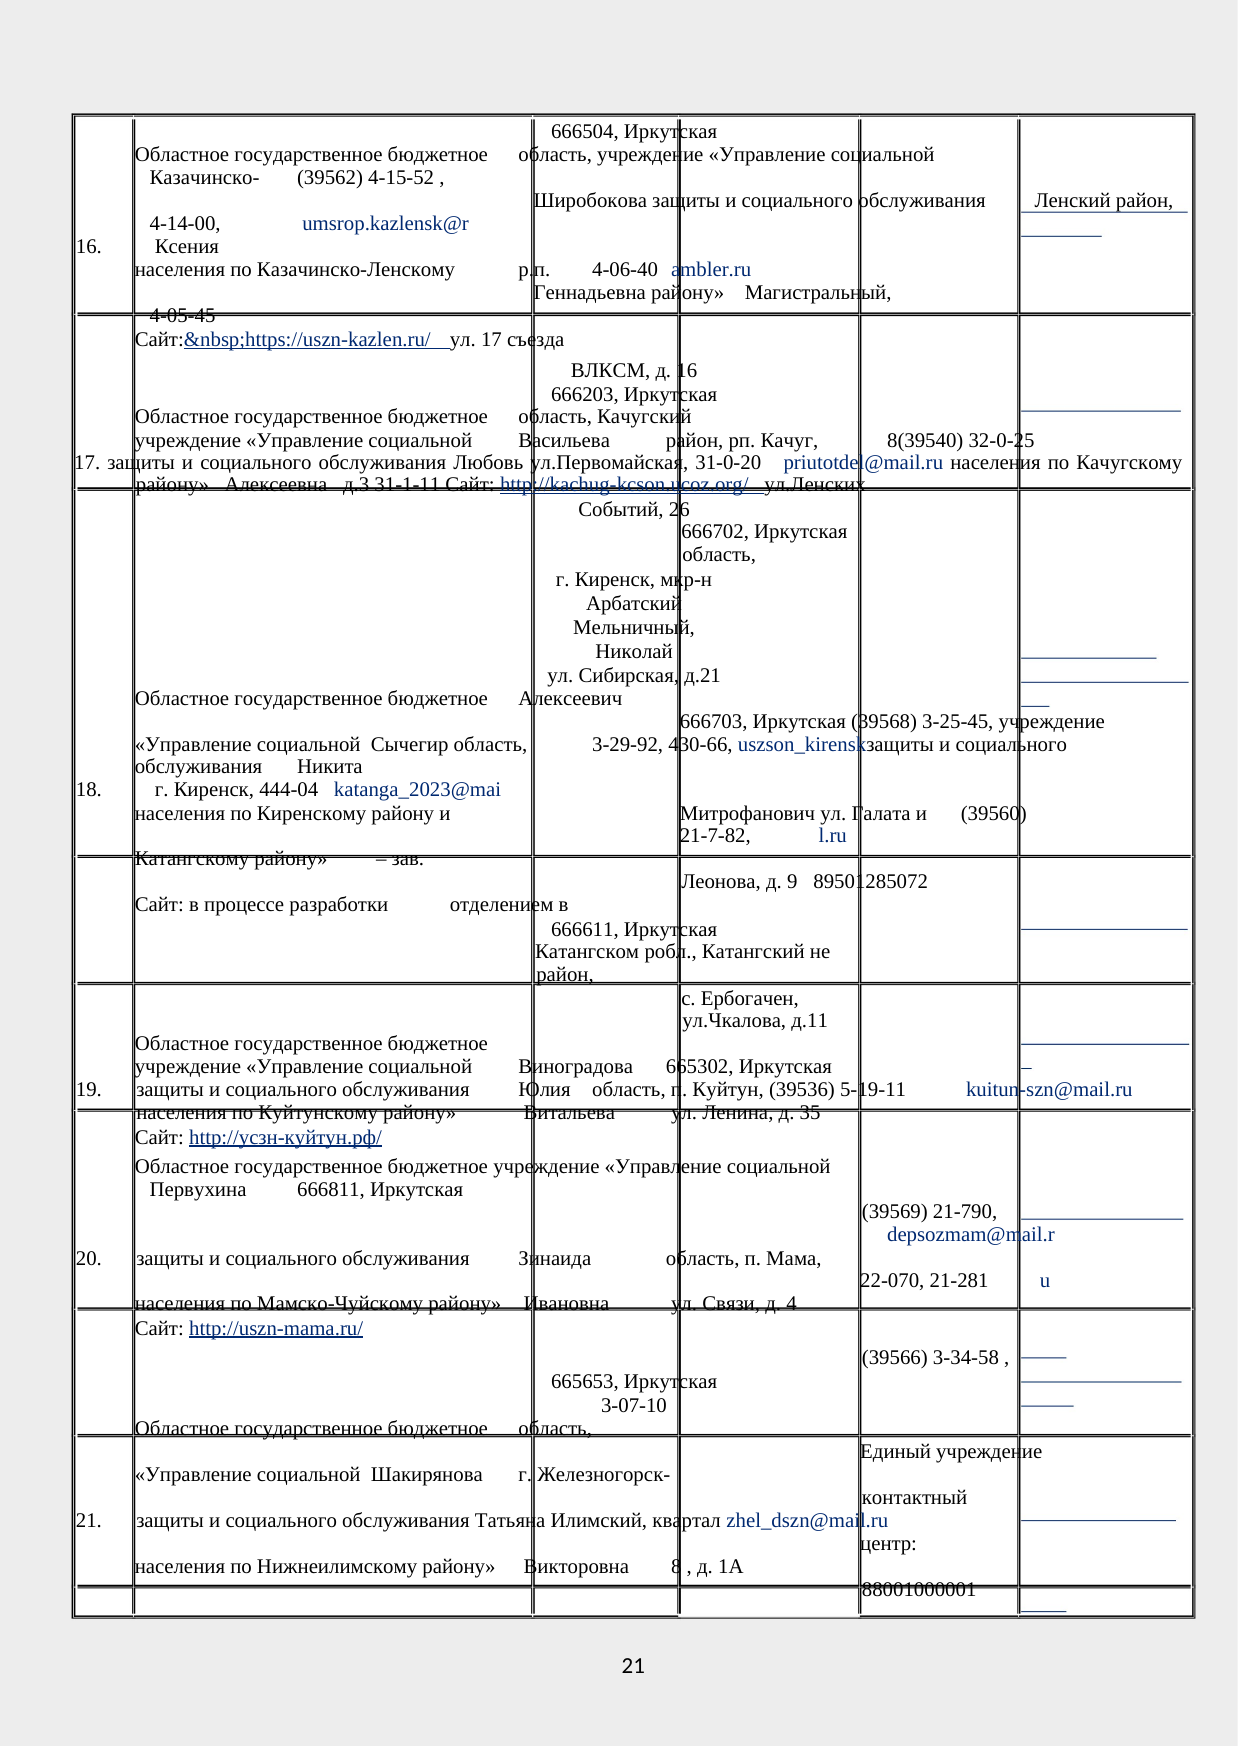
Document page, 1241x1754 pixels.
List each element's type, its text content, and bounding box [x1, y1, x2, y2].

subtitle г. Киренск, мкр-н [76, 566, 1192, 591]
text Областное государственное бюджетное [134, 1033, 1190, 1055]
subtitle Событий, 26 [76, 496, 1192, 521]
text Сайт:&nbsp;https://uszn-kazlen.ru/ ул. 17 съезда [134, 327, 1192, 351]
text учреждение «Управление социальной Васильева район, рп. Качуг, 8(39540) 32-0-25 [134, 429, 1190, 452]
text 666703, Иркутская (39568) 3-25-45, учреждение «Управление социальной Сычегир область, 3-29-92, 430-66, uszson_kirenskзащиты и социального обслуживания Никита [134, 710, 1156, 778]
list защиты и социального обслуживания Юлия область, п. Куйтун, (39536) 5-19-11 kuitun-szn@mail.ru населения по Куйтунскому району» Витальева ул. Ленина, д. 35 [76, 1079, 1190, 1124]
text Областное государственное бюджетное область, Качугский [134, 406, 1190, 428]
subtitle 665653, Иркутская [76, 1369, 1192, 1393]
text Областное государственное бюджетное Алексеевич [134, 687, 1190, 709]
picture [0, 0, 1238, 1746]
text Геннадьевна району» Магистральный, 4-05-45 [134, 281, 927, 327]
text центр: населения по Нижнеилимскому району» Викторовна 8 , д. 1А [134, 1532, 1009, 1578]
text Сайт: http://uszn-mama.ru/ [134, 1316, 1192, 1340]
text контактный [862, 1486, 1190, 1509]
text Единый учреждение «Управление социальной Шакирянова г. Железногорск- [134, 1440, 1044, 1486]
list защиты и социального обслуживания Татьяна Илимский, квартал zhel_dszn@mail.ru [76, 1509, 1182, 1532]
subtitle 666504, Иркутская [76, 119, 1192, 143]
subtitle 666203, Иркутская [76, 382, 1192, 406]
text Катангскому району» – зав. [134, 848, 1190, 870]
subtitle ул. Сибирская, д.21 [76, 663, 1192, 687]
subtitle ВЛКСМ, д. 16 [76, 358, 1192, 382]
subtitle 666611, Иркутская [76, 917, 1192, 941]
text 666702, Иркутская область, [681, 521, 926, 566]
text 88001000001 [862, 1578, 1190, 1601]
subtitle Мельничный, [76, 614, 1192, 639]
text населения по Киренскому району и Митрофанович ул. Галата и (39560) 21-7-82, l.ru [134, 802, 1049, 847]
text учреждение «Управление социальной Виноградова 665302, Иркутская [134, 1056, 1190, 1078]
text Широбокова защиты и социального обслуживания Ленский район, 4-14-00, umsrop.kazlensk@r [134, 189, 1190, 235]
subtitle Арбатский [76, 591, 1192, 614]
text 18. г. Киренск, 444-04 katanga_2023@mai [76, 779, 1190, 801]
list защиты и социального обслуживания Зинаида область, п. Мама, [76, 1247, 1190, 1269]
text (39569) 21-790, depsozmam@mail.r [862, 1201, 1190, 1246]
text Сайт: в процессе разработки отделением в [134, 894, 1190, 916]
text Областное государственное бюджетное область, учреждение «Управление социальной Казачинско- (39562) 4-15-52 , [134, 143, 1004, 189]
text Леонова, д. 9 89501285072 [681, 871, 1190, 893]
subtitle Николай [76, 639, 1192, 663]
text 22-070, 21-281 u населения по Мамско-Чуйскому району» Ивановна ул. Связи, д. 4 [134, 1270, 1121, 1315]
text Областное государственное бюджетное учреждение «Управление социальной Первухина 666811, Иркутская [134, 1155, 852, 1201]
text 17. защиты и социального обслуживания Любовь ул.Первомайская, 31-0-20 priutotdel@mail.ru населения по Качугскому району» Алексеевна д.3 31-1-11 Сайт: http://kachug-kcson.ucoz.org/ ул.Ленских [74, 452, 1182, 496]
text населения по Казачинско-Ленскому р.п. 4-06-40 ambler.ru [134, 258, 1190, 281]
text 16. Ксения [76, 235, 1190, 258]
text Областное государственное бюджетное область, [134, 1417, 1190, 1440]
text (39566) 3-34-58 , [862, 1346, 1190, 1369]
text Сайт: http://усзн-куйтун.рф/ [134, 1124, 1192, 1149]
subtitle 3-07-10 [76, 1393, 1192, 1417]
text с. Ербогачен, ул.Чкалова, д.11 [681, 987, 908, 1032]
text Катангском робл., Катангский не район, [535, 941, 836, 986]
